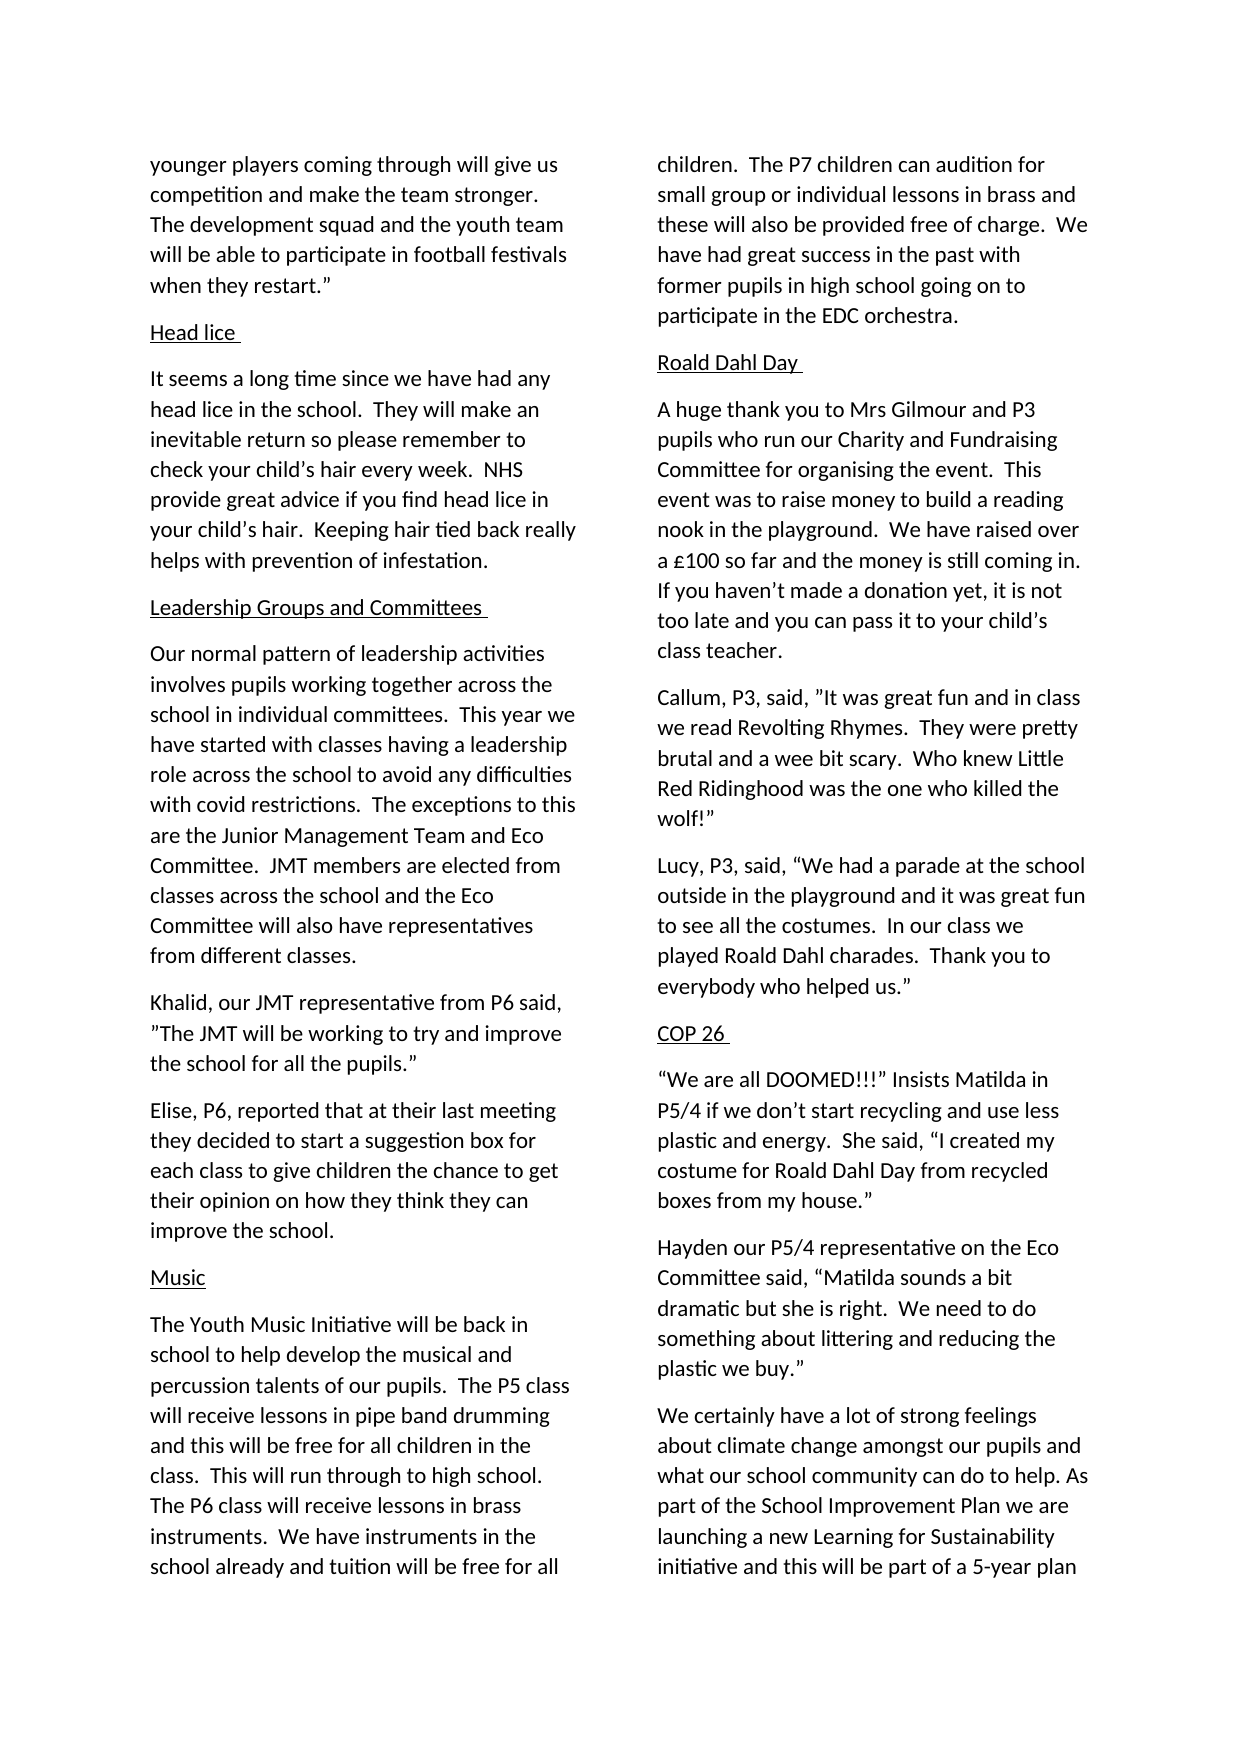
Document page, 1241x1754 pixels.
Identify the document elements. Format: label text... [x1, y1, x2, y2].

text The Youth Music Initiative will be back in school to help develop the musical and percussion talents of our pupils. The P5 class will receive lessons in pipe band drumming and this will be free for all children in the class. This will run through to high school. The P6 class will receive lessons in brass instruments. We have instruments in the school already and tuition will be free for all children. The P7 children can audition for small group or individual lessons in brass and these will also be provided free of charge. We have had great success in the past with former pupils in high school going on to participate in the EDC orchestra. [150, 1310, 583, 1580]
text Head lice [150, 318, 583, 346]
text Music [150, 1263, 583, 1292]
text Callum, P3, said, ”It was great fun and in class we read Revolting Rhymes. They were pretty brutal and a wee bit scary. Who knew Little Red Ridinghood was the one who killed the wolf!” [657, 683, 1090, 832]
text Khalid, our JMT representative from P6 said, ”The JMT will be working to try and improve the school for all the pupils.” [150, 988, 583, 1077]
text Hayden our P5/4 representative on the Eco Committee said, “Matilda sounds a bit dramatic but she is right. We need to do something about littering and reducing the plastic we buy.” [657, 1233, 1090, 1382]
text The Youth Music Initiative will be back in school to help develop the musical and percussion talents of our pupils. The P5 class will receive lessons in pipe band drumming and this will be free for all children in the class. This will run through to high school. The P6 class will receive lessons in brass instruments. We have instruments in the school already and tuition will be free for all children. The P7 children can audition for small group or individual lessons in brass and these will also be provided free of charge. We have had great success in the past with former pupils in high school going on to participate in the EDC orchestra. [657, 150, 1090, 329]
text Lucy, P3, said, “We had a parade at the school outside in the playground and it was great fun to see all the costumes. In our class we played Roald Dahl charades. Thank you to everybody who helped us.” [657, 851, 1090, 1000]
text Roald Dahl Day [657, 348, 1090, 376]
text “We are all DOOMED!!!” Insists Matilda in P5/4 if we don’t start recycling and use less plastic and energy. She said, “I created my costume for Roald Dahl Day from recycled boxes from my house.” [657, 1066, 1090, 1214]
text A huge thank you to Mrs Gilmour and P3 pupils who run our Charity and Fundraising Committee for organising the event. This event was to raise money to build a reading nook in the playground. We have raised over a £100 so far and the money is still coming in. If you haven’t made a donation yet, it is not too late and you can pass it to your child’s class teacher. [657, 395, 1090, 664]
text Our normal pattern of leadership activities involves pupils working together across the school in individual committees. This year we have started with classes having a leadership role across the school to avoid any difficulties with covid restrictions. The exceptions to this are the Junior Management Team and Eco Committee. JMT members are elected from classes across the school and the Eco Committee will also have representatives from different classes. [150, 639, 583, 970]
text Elise, P6, reported that at their last meeting they decided to start a suggestion box for each class to give children the chance to get their opinion on how they think they can improve the school. [150, 1096, 583, 1245]
text COP 26 [657, 1019, 1090, 1047]
text Leadership Groups and Committees [150, 593, 583, 621]
text It seems a long time since we have had any head lice in the school. They will make an inevitable return so please remember to check your child’s hair every week. NHS provide great advice if you find head lice in your child’s hair. Keeping hair tied back really helps with prevention of infestation. [150, 364, 583, 574]
